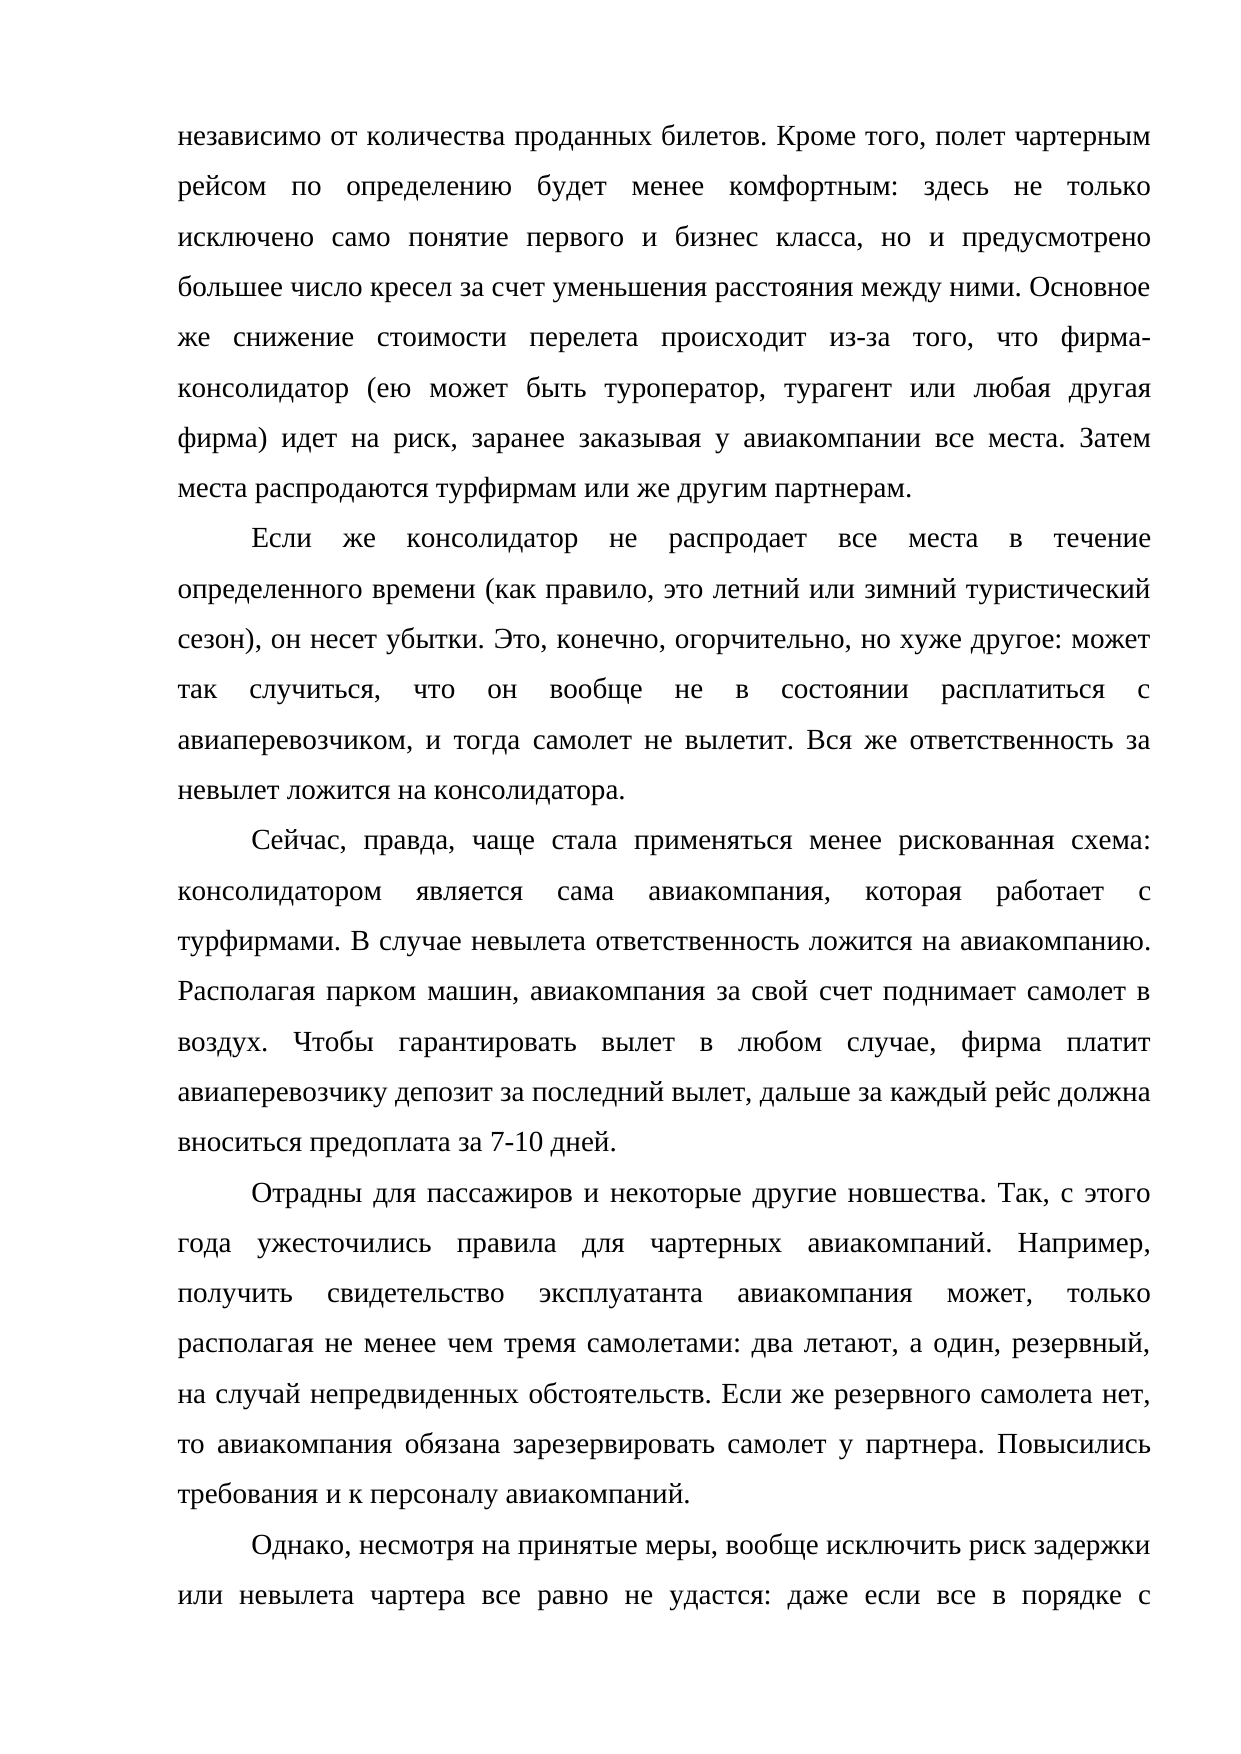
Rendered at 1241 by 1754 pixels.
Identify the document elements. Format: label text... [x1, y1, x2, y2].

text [177, 118, 1152, 504]
text Сейчас, правда, чаще стала применяться менее рискованная схема: консолидатором является сама авиакомпания, которая работает с турфирмами. В случае невылета ответственность ложится на авиакомпанию. Располагая парком машин, авиакомпания за свой счет поднимает самолет в воздух. Чтобы гарантировать вылет в любом случае, фирма платит авиаперевозчику депозит за последний вылет, дальше за каждый рейс должна вноситься предоплата за 7-10 дней. [177, 822, 1152, 1158]
text Отрадны для пассажиров и некоторые другие новшества. Так, с этого года ужесточились правила для чартерных авиакомпаний. Например, получить свидетельство эксплуатанта авиакомпания может, только располагая не менее чем тремя самолетами: два летают, а один, резервный, на случай непредвиденных обстоятельств. Если же резервного самолета нет, то авиакомпания обязана зарезервировать самолет у партнера. Повысились требования и к персоналу авиакомпаний. [177, 1175, 1152, 1510]
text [177, 1527, 1152, 1611]
text Если же консолидатор не распродает все места в течение определенного времени (как правило, это летний или зимний туристический сезон), он несет убытки. Это, конечно, огорчительно, но хуже другое: может так случиться, что он вообще не в состоянии расплатиться с авиаперевозчиком, и тогда самолет не вылетит. Вся же ответственность за невылет ложится на консолидатора. [177, 521, 1152, 806]
